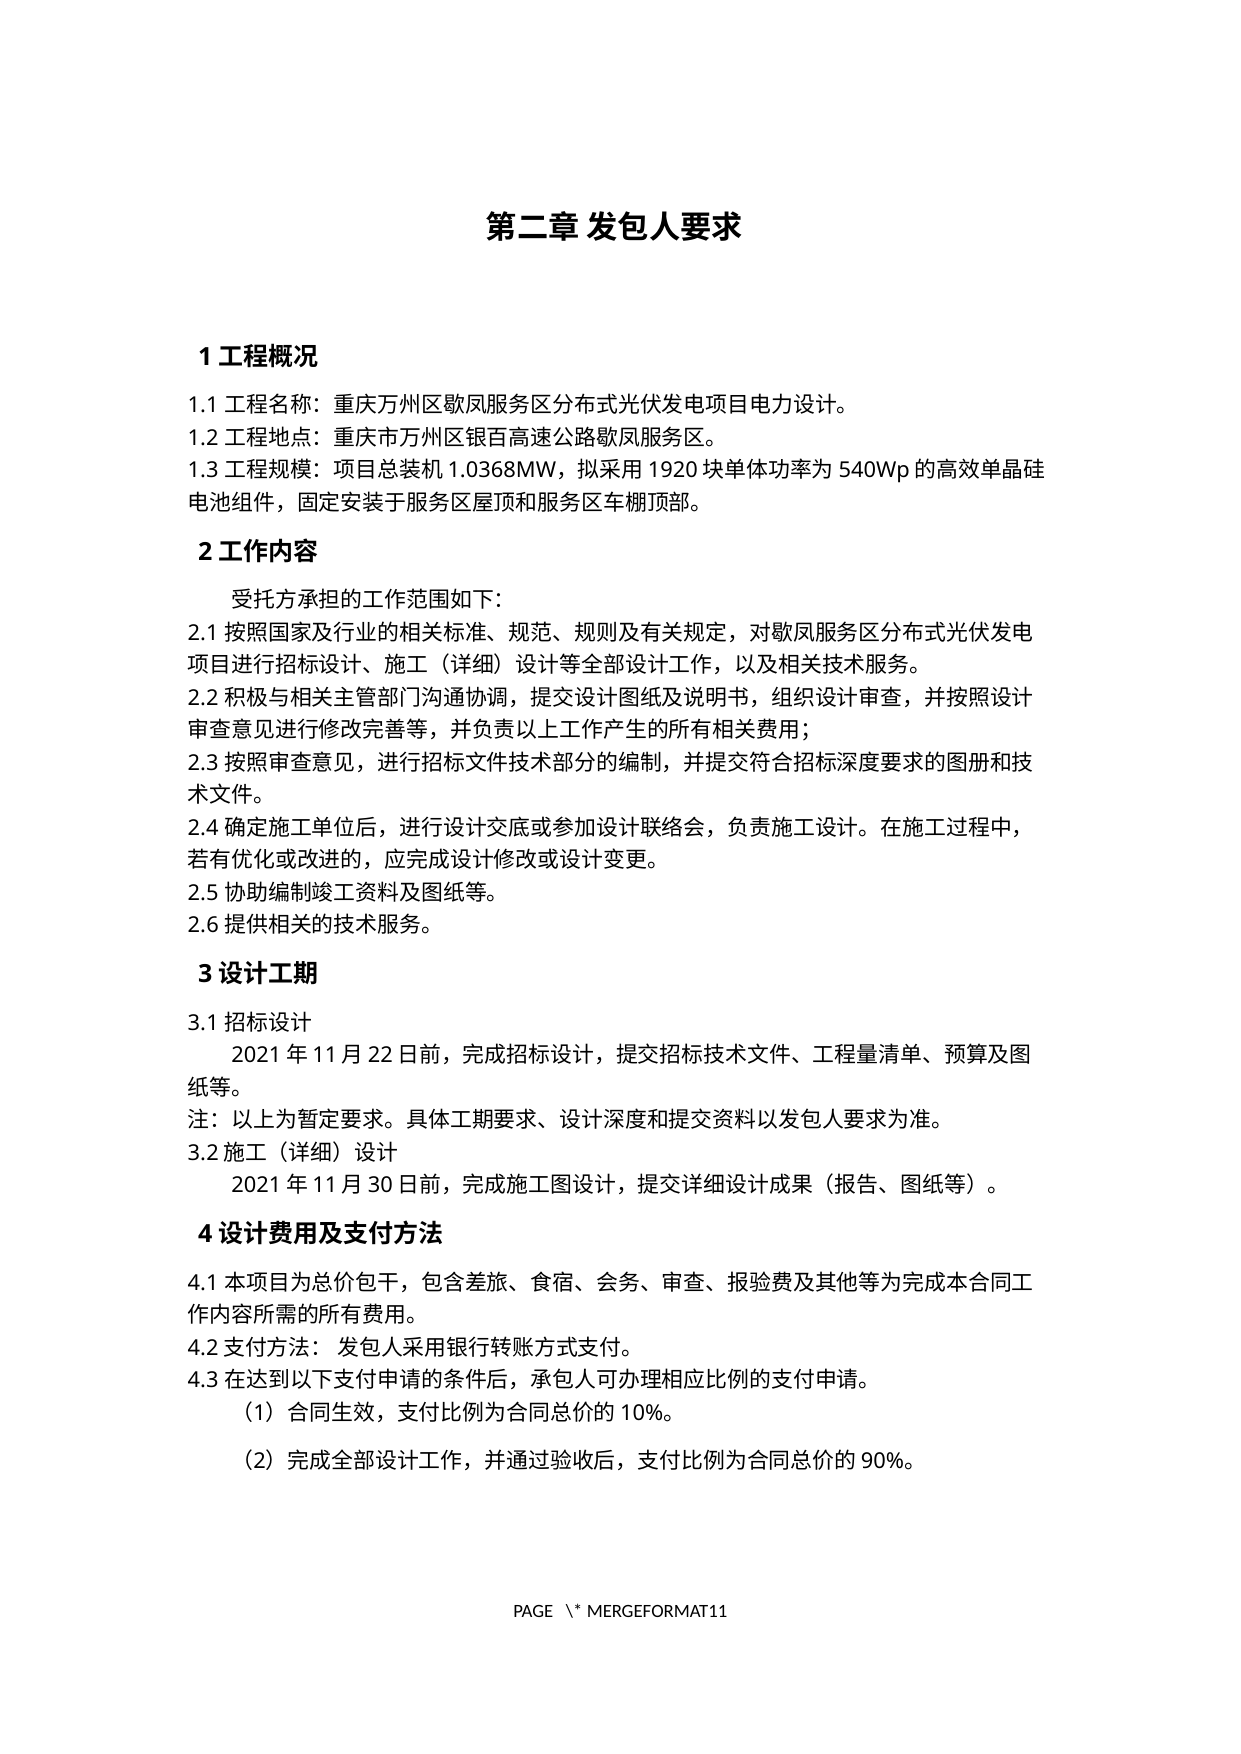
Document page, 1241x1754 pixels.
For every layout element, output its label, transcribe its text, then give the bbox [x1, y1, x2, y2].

subtitle 1 工程概况 [198, 322, 1041, 387]
text 2.2 积极与相关主管部门沟通协调，提交设计图纸及说明书，组织设计审查，并按照设计审查意见进行修改完善等，并负责以上工作产生的所有相关费用； [187, 679, 1053, 744]
text 1.1 工程名称：重庆万州区歇凤服务区分布式光伏发电项目电力设计。 [187, 387, 1053, 419]
list 合同生效，支付比例为合同总价的10%。 [187, 1394, 1053, 1427]
text 4.2支付方法： 发包人采用银行转账方式支付。 [187, 1329, 1053, 1362]
text 4.3 在达到以下支付申请的条件后，承包人可办理相应比例的支付申请。 [187, 1362, 1053, 1394]
text 2021年11月30日前，完成施工图设计，提交详细设计成果（报告、图纸等）。 [187, 1167, 1053, 1199]
text 3.1 招标设计 [187, 1004, 1053, 1037]
text 第二章 发包人要求 [187, 192, 1041, 257]
subtitle 2 工作内容 [198, 517, 1041, 582]
text 2.5 协助编制竣工资料及图纸等。 [187, 874, 1053, 907]
subtitle 3 设计工期 [198, 939, 1041, 1004]
text 受托方承担的工作范围如下： [187, 582, 1053, 614]
text 1.3 工程规模：项目总装机1.0368MW，拟采用1920块单体功率为 540Wp的高效单晶硅电池组件，固定安装于服务区屋顶和服务区车棚顶部。 [187, 452, 1053, 517]
text 1.2 工程地点：重庆市万州区银百高速公路歇凤服务区。 [187, 419, 1053, 452]
text 2.3 按照审查意见，进行招标文件技术部分的编制，并提交符合招标深度要求的图册和技术文件。 [187, 744, 1053, 809]
subtitle 4 设计费用及支付方法 [198, 1199, 1041, 1264]
text 4.1 本项目为总价包干，包含差旅、食宿、会务、审查、报验费及其他等为完成本合同工作内容所需的所有费用。 [187, 1264, 1053, 1329]
list 完成全部设计工作，并通过验收后，支付比例为合同总价的90%。 [187, 1443, 1053, 1475]
text 2.1 按照国家及行业的相关标准、规范、规则及有关规定，对歇凤服务区分布式光伏发电项目进行招标设计、施工（详细）设计等全部设计工作，以及相关技术服务。 [187, 614, 1053, 679]
text 2021年11月22日前，完成招标设计，提交招标技术文件、工程量清单、预算及图纸等。 [187, 1037, 1053, 1102]
text 注：以上为暂定要求。具体工期要求、设计深度和提交资料以发包人要求为准。 [187, 1102, 1053, 1134]
text 2.6 提供相关的技术服务。 [187, 907, 1053, 939]
text 2.4 确定施工单位后，进行设计交底或参加设计联络会，负责施工设计。在施工过程中，若有优化或改进的，应完成设计修改或设计变更。 [187, 809, 1053, 874]
text 3.2施工（详细）设计 [187, 1134, 1053, 1167]
